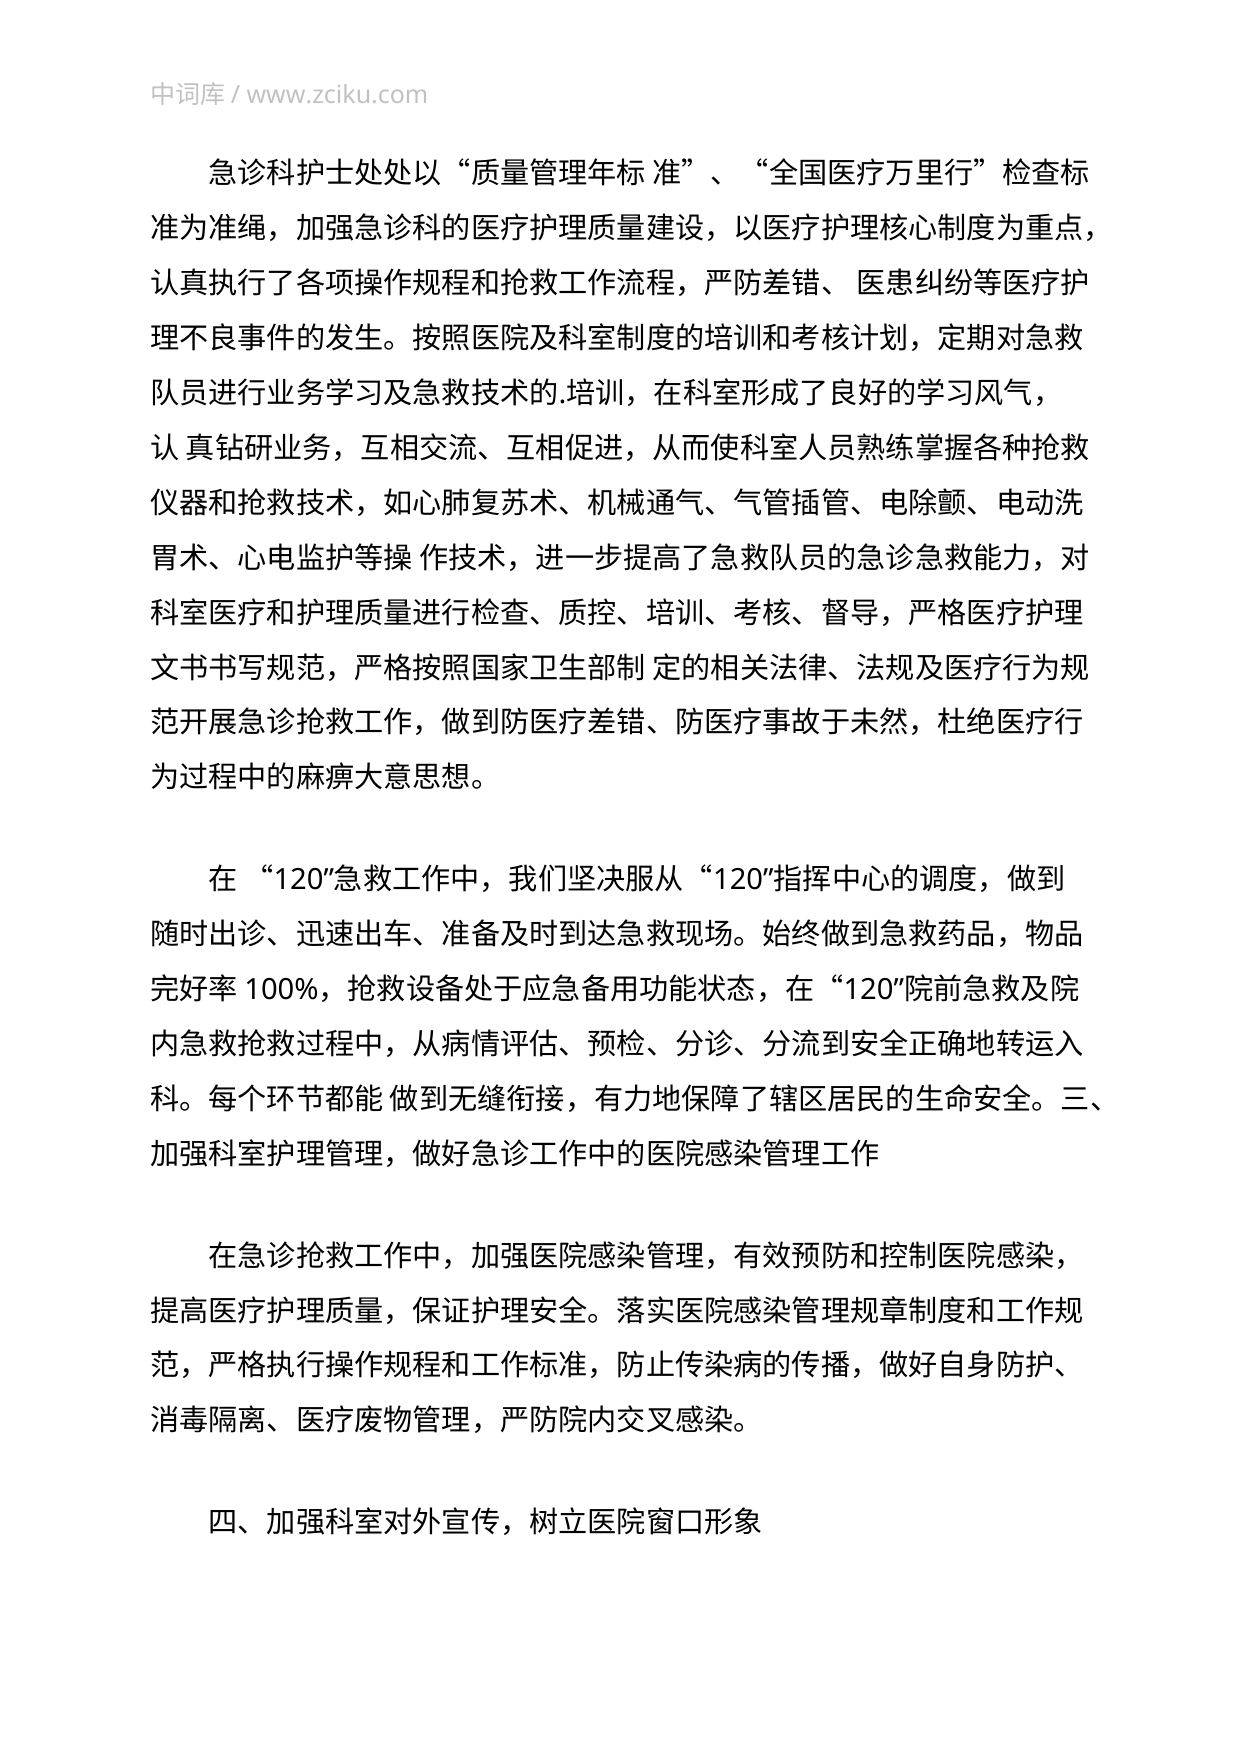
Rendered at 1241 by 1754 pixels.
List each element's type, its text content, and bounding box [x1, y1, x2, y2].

text 急诊科护士处处以“质量管理年标 准”、“全国医疗万里行”检查标准为准绳，加强急诊科的医疗护理质量建设，以医疗护理核心制度为重点，认真执行了各项操作规程和抢救工作流程，严防差错、 医患纠纷等医疗护理不良事件的发生。按照医院及科室制度的培训和考核计划，定期对急救队员进行业务学习及急救技术的.培训，在科室形成了良好的学习风气，认 真钻研业务，互相交流、互相促进，从而使科室人员熟练掌握各种抢救仪器和抢救技术，如心肺复苏术、机械通气、气管插管、电除颤、电动洗胃术、心电监护等操 作技术，进一步提高了急救队员的急诊急救能力，对科室医疗和护理质量进行检查、质控、培训、考核、督导，严格医疗护理文书书写规范，严格按照国家卫生部制 定的相关法律、法规及医疗行为规范开展急诊抢救工作，做到防医疗差错、防医疗事故于未然，杜绝医疗行为过程中的麻痹大意思想。 [150, 150, 1090, 796]
text 在 “120”急救工作中，我们坚决服从“120”指挥中心的调度，做到随时出诊、迅速出车、准备及时到达急救现场。始终做到急救药品，物品完好率 100%，抢救设备处于应急备用功能状态，在“120”院前急救及院内急救抢救过程中，从病情评估、预检、分诊、分流到安全正确地转运入科。每个环节都能 做到无缝衔接，有力地保障了辖区居民的生命安全。三、加强科室护理管理，做好急诊工作中的医院感染管理工作 [150, 856, 1090, 1173]
text 四、加强科室对外宣传，树立医院窗口形象 [150, 1499, 1090, 1541]
text 在急诊抢救工作中，加强医院感染管理，有效预防和控制医院感染，提高医疗护理质量，保证护理安全。落实医院感染管理规章制度和工作规范，严格执行操作规程和工作标准，防止传染病的传播，做好自身防护、消毒隔离、医疗废物管理，严防院内交叉感染。 [150, 1232, 1090, 1439]
